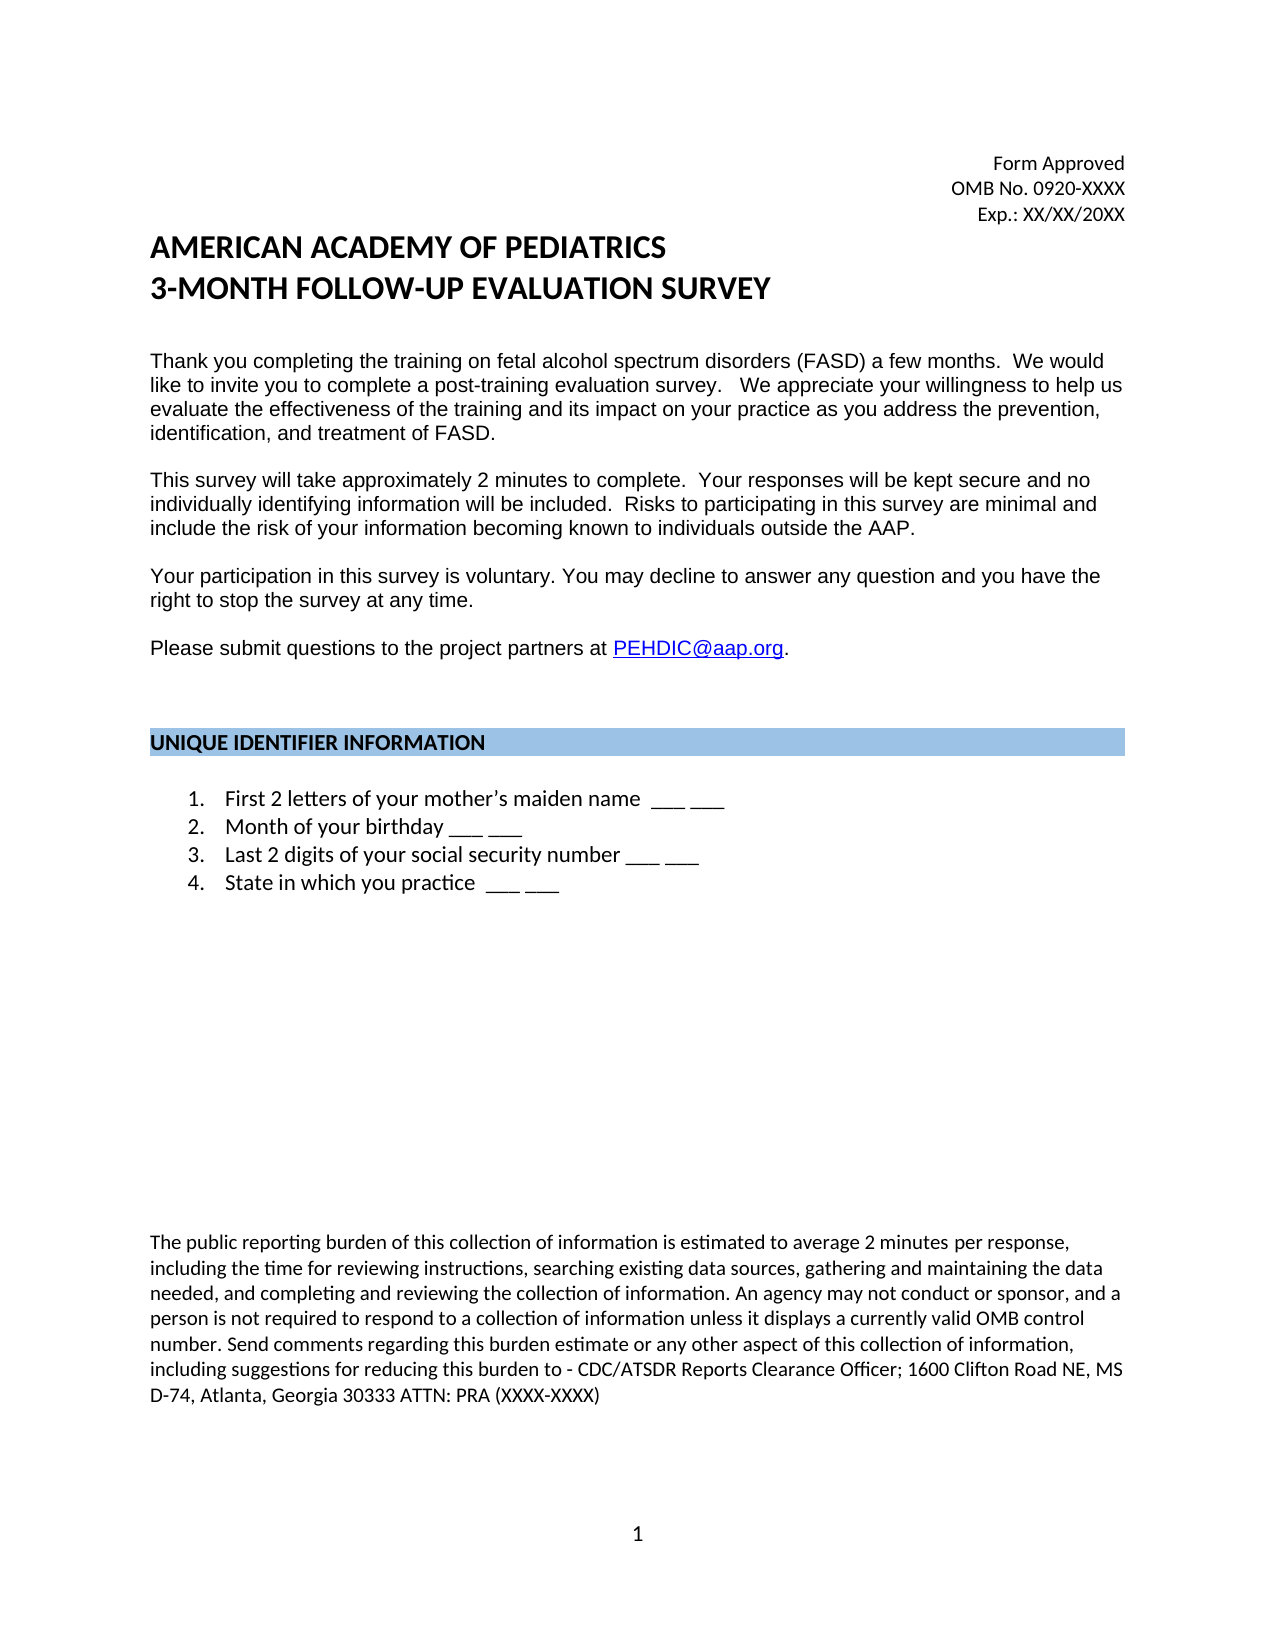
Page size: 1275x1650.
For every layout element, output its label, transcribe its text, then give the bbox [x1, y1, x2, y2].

text OMB No. 0920-XXXX [150, 175, 1125, 201]
text 3-MONTH FOLLOW-UP EVALUATION SURVEY [150, 267, 1125, 308]
text The public reporting burden of this collection of information is estimated to average 2 minutes per response, including the time for reviewing instructions, searching existing data sources, gathering and maintaining the data needed, and completing and reviewing the collection of information. An agency may not conduct or sponsor, and a person is not required to respond to a collection of information unless it displays a currently valid OMB control number. Send comments regarding this burden estimate or any other aspect of this collection of information, including suggestions for reducing this burden to - CDC/ATSDR Reports Clearance Officer; 1600 Clifton Road NE, MS D-74, Atlanta, Georgia 30333 ATTN: PRA (XXXX-XXXX) [150, 1229, 1125, 1407]
list First 2 letters of your mother’s maiden name ___ ___ [187, 784, 1125, 812]
text Form Approved [150, 150, 1125, 175]
text UNIQUE IDENTIFIER INFORMATION [150, 728, 1125, 756]
list Last 2 digits of your social security number ___ ___ [187, 840, 1125, 868]
text Please submit questions to the project partners at PEHDIC@aap.org. [150, 636, 1125, 660]
text Your participation in this survey is voluntary. You may decline to answer any question and you have the right to stop the survey at any time. [150, 564, 1125, 612]
list State in which you practice ___ ___ [187, 868, 1125, 896]
subtitle Exp.: XX/XX/20XX [150, 201, 1125, 226]
text This survey will take approximately 2 minutes to complete. Your responses will be kept secure and no individually identifying information will be included. Risks to participating in this survey are minimal and include the risk of your information becoming known to individuals outside the AAP. [150, 468, 1125, 540]
text AMERICAN ACADEMY OF PEDIATRICS [150, 226, 1125, 267]
text Thank you completing the training on fetal alcohol spectrum disorders (FASD) a few months. We would like to invite you to complete a post-training evaluation survey. We appreciate your willingness to help us evaluate the effectiveness of the training and its impact on your practice as you address the prevention, identification, and treatment of FASD. [150, 348, 1125, 444]
list Month of your birthday ___ ___ [187, 812, 1125, 840]
